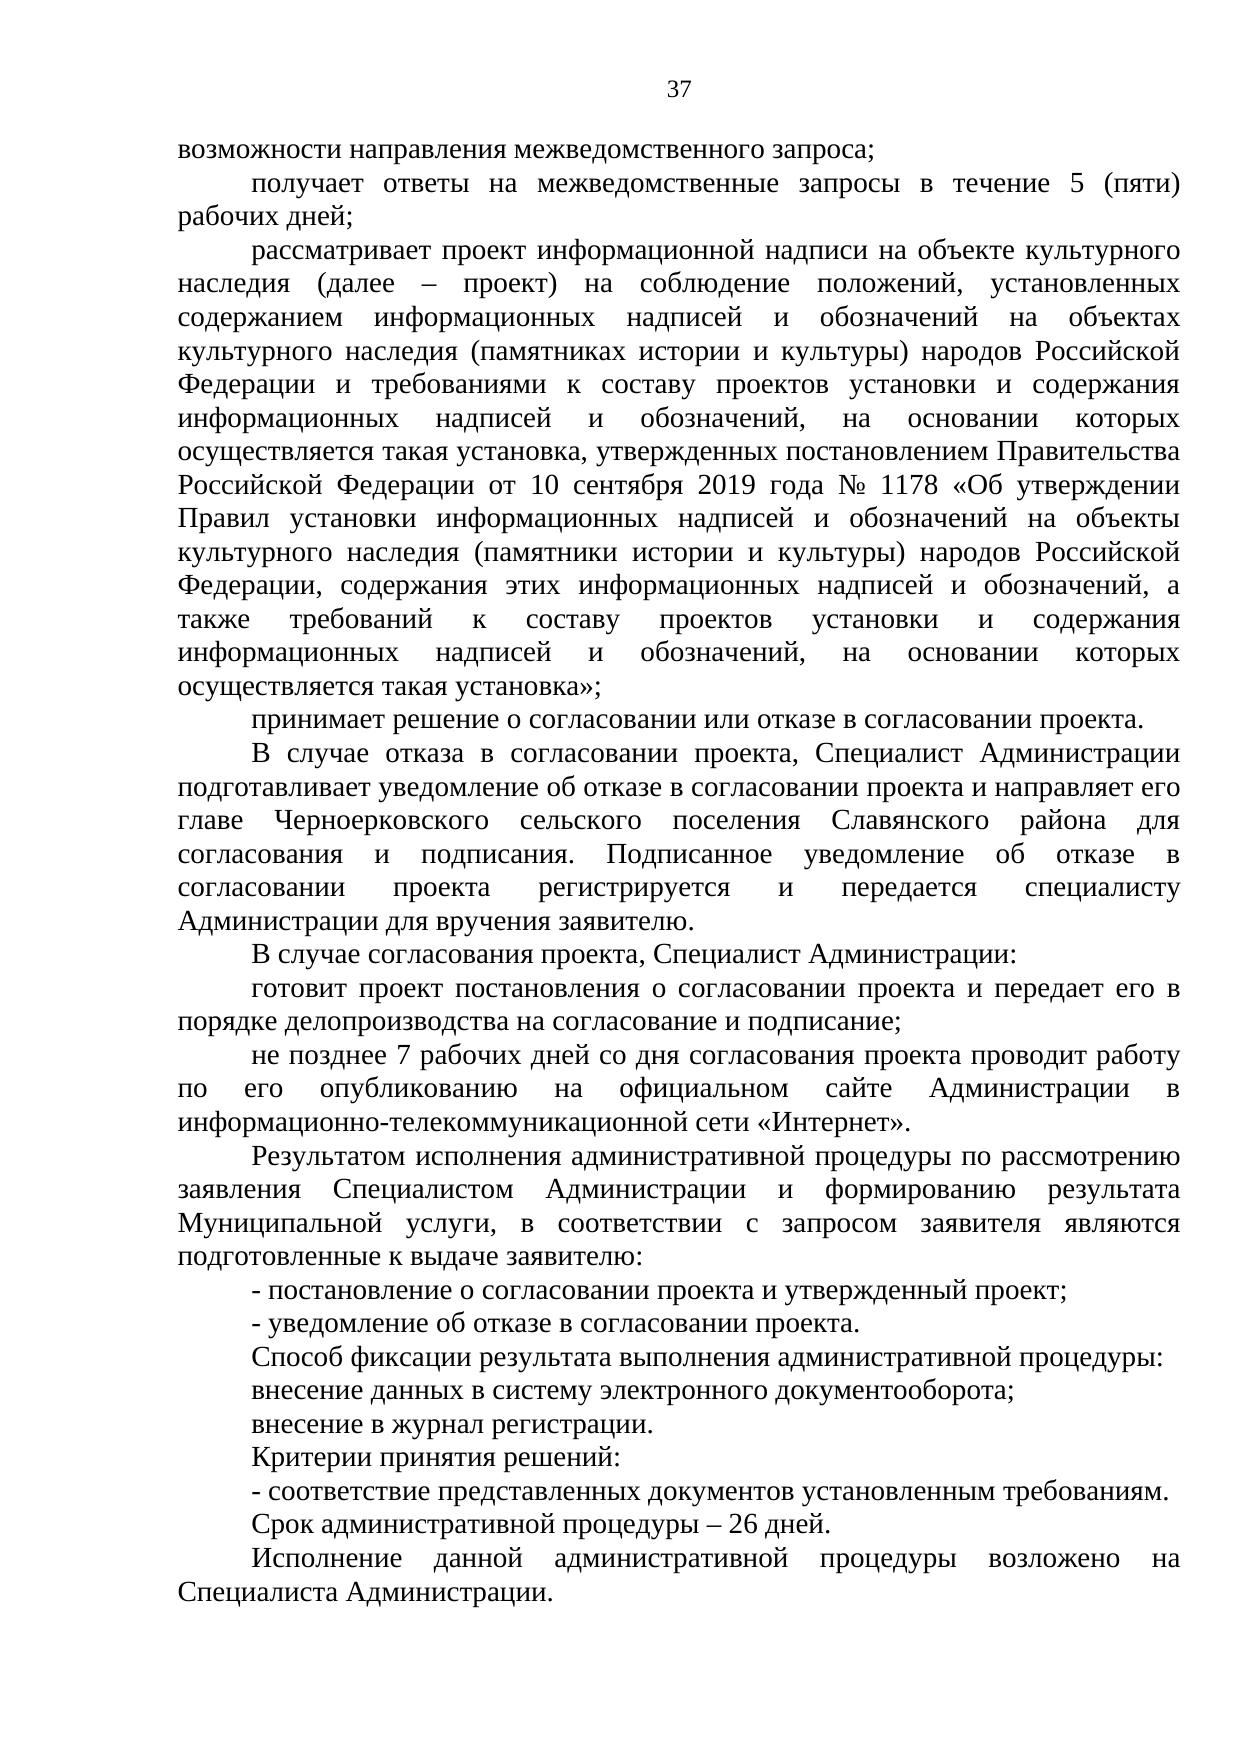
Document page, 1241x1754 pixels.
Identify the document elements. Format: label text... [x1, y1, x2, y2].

text Результатом исполнения административной процедуры по рассмотрению заявления Специалистом Администрации и формированию результата Муниципальной услуги, в соответствии с запросом заявителя являются подготовленные к выдаче заявителю: [177, 1138, 1181, 1272]
text Способ фиксации результата выполнения административной процедуры: [177, 1339, 1181, 1372]
text рассматривает проект информационной надписи на объекте культурного наследия (далее – проект) на соблюдение положений, установленных содержанием информационных надписей и обозначений на объектах культурного наследия (памятниках истории и культуры) народов Российской Федерации и требованиями к составу проектов установки и содержания информационных надписей и обозначений, на основании которых осуществляется такая установка, утвержденных постановлением Правительства Российской Федерации от 10 сентября 2019 года № 1178 «Об утверждении Правил установки информационных надписей и обозначений на объекты культурного наследия (памятники истории и культуры) народов Российской Федерации, содержания этих информационных надписей и обозначений, а также требований к составу проектов установки и содержания информационных надписей и обозначений, на основании которых осуществляется такая установка»; [177, 232, 1181, 702]
text - уведомление об отказе в согласовании проекта. [177, 1305, 1181, 1339]
text В случае согласования проекта, Специалист Администрации: [177, 936, 1181, 970]
text - соответствие представленных документов установленным требованиям. [177, 1473, 1181, 1507]
text готовит проект постановления о согласовании проекта и передает его в порядке делопроизводства на согласование и подписание; [177, 970, 1181, 1037]
text - постановление о согласовании проекта и утвержденный проект; [177, 1272, 1181, 1305]
text внесение в журнал регистрации. [177, 1406, 1181, 1439]
text Исполнение данной административной процедуры возложено на Специалиста Администрации. [177, 1540, 1181, 1607]
text получает ответы на межведомственные запросы в течение 5 (пяти) рабочих дней; [177, 165, 1181, 232]
text В случае отказа в согласовании проекта, Специалист Администрации подготавливает уведомление об отказе в согласовании проекта и направляет его главе Черноерковского сельского поселения Славянского района для согласования и подписания. Подписанное уведомление об отказе в согласовании проекта регистрируется и передается специалисту Администрации для вручения заявителю. [177, 735, 1181, 936]
text принимает решение о согласовании или отказе в согласовании проекта. [177, 702, 1181, 735]
text Срок административной процедуры – 26 дней. [177, 1507, 1181, 1540]
text Критерии принятия решений: [177, 1439, 1181, 1473]
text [177, 131, 1181, 165]
text не позднее 7 рабочих дней со дня согласования проекта проводит работу по его опубликованию на официальном сайте Администрации в информационно-телекоммуникационной сети «Интернет». [177, 1037, 1181, 1138]
text внесение данных в систему электронного документооборота; [177, 1372, 1181, 1406]
